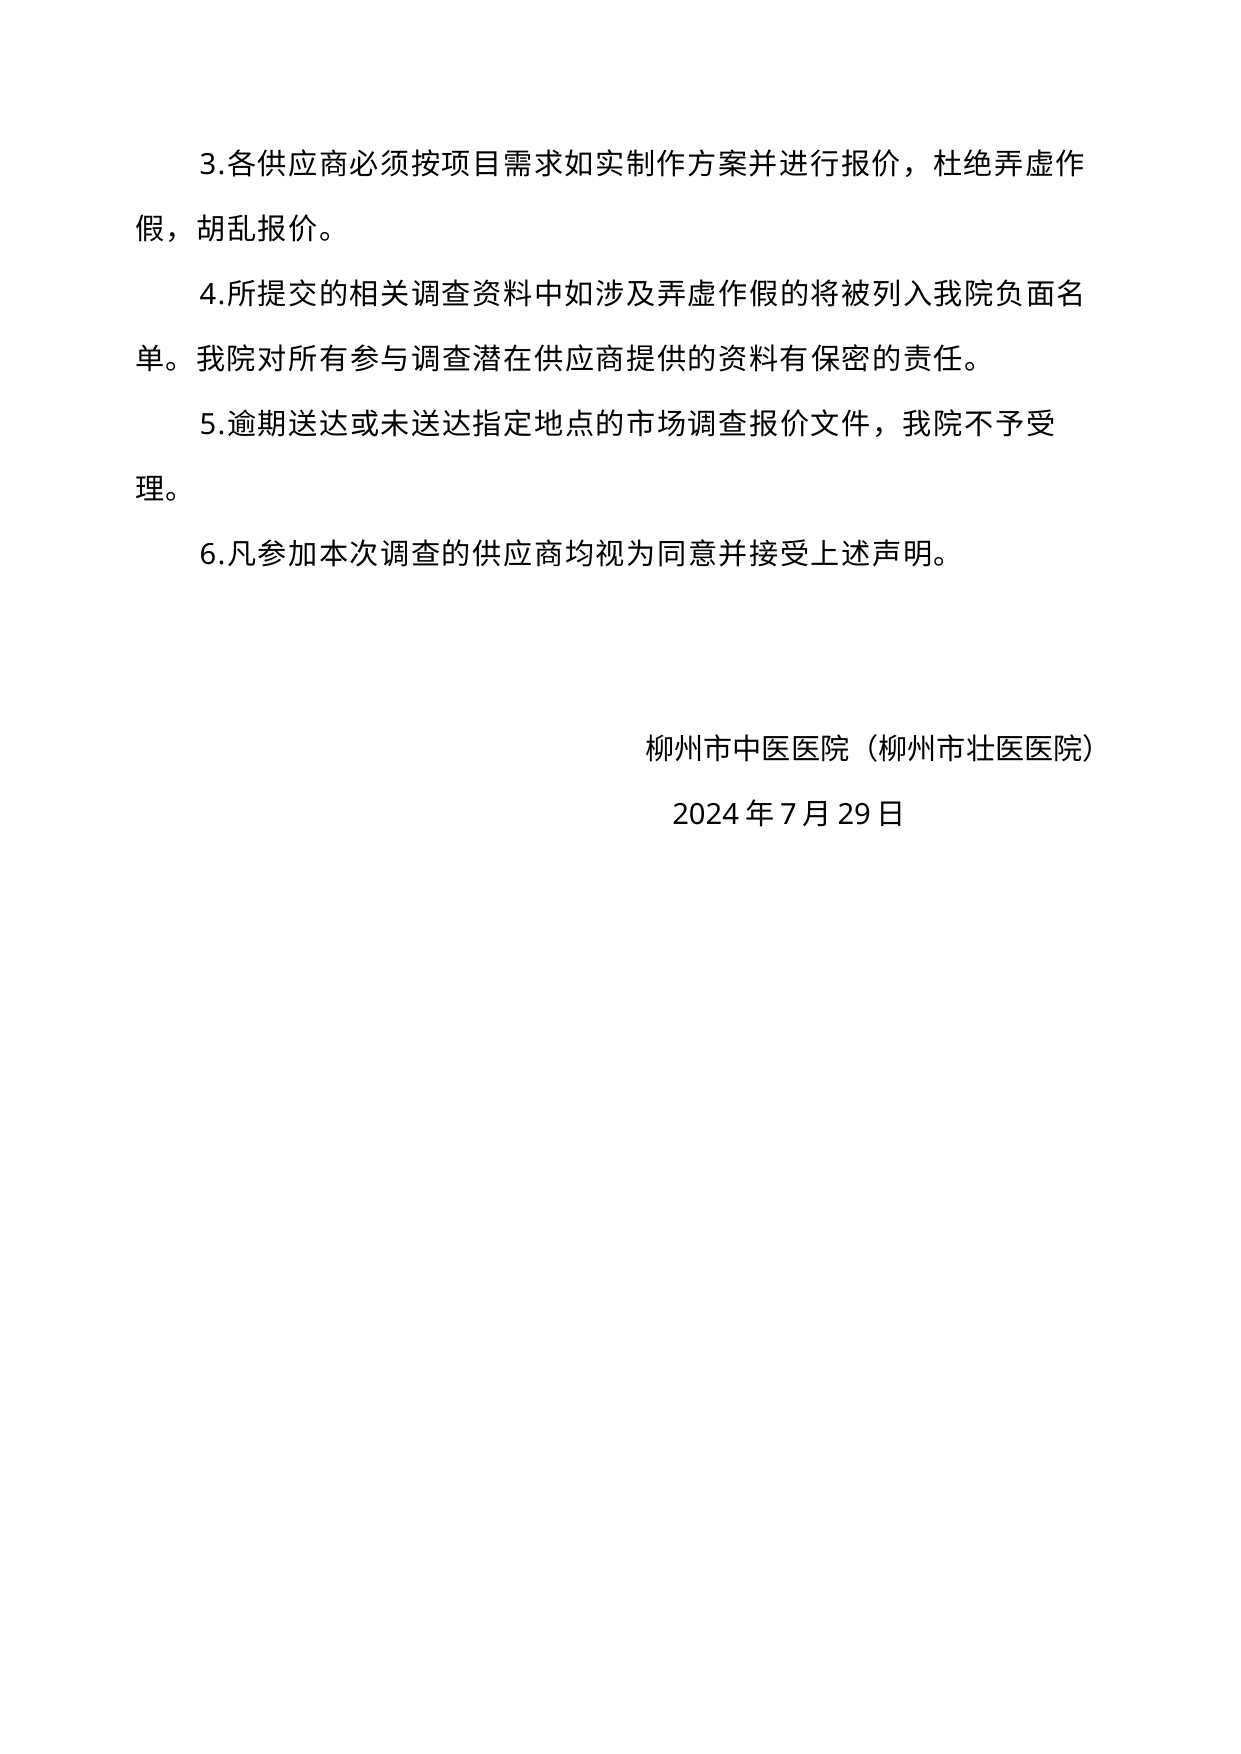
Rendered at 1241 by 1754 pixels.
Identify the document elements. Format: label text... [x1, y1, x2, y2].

text 2024年7月29日 [135, 779, 1111, 844]
text 柳州市中医医院（柳州市壮医医院） [135, 714, 1111, 779]
text 5.逾期送达或未送达指定地点的市场调查报价文件，我院不予受理。 [135, 389, 1111, 519]
text 6.凡参加本次调查的供应商均视为同意并接受上述声明。 [135, 519, 1111, 584]
text 3.各供应商必须按项目需求如实制作方案并进行报价，杜绝弄虚作假，胡乱报价。 [135, 129, 1111, 259]
text 4.所提交的相关调查资料中如涉及弄虚作假的将被列入我院负面名单。我院对所有参与调查潜在供应商提供的资料有保密的责任。 [135, 259, 1111, 389]
